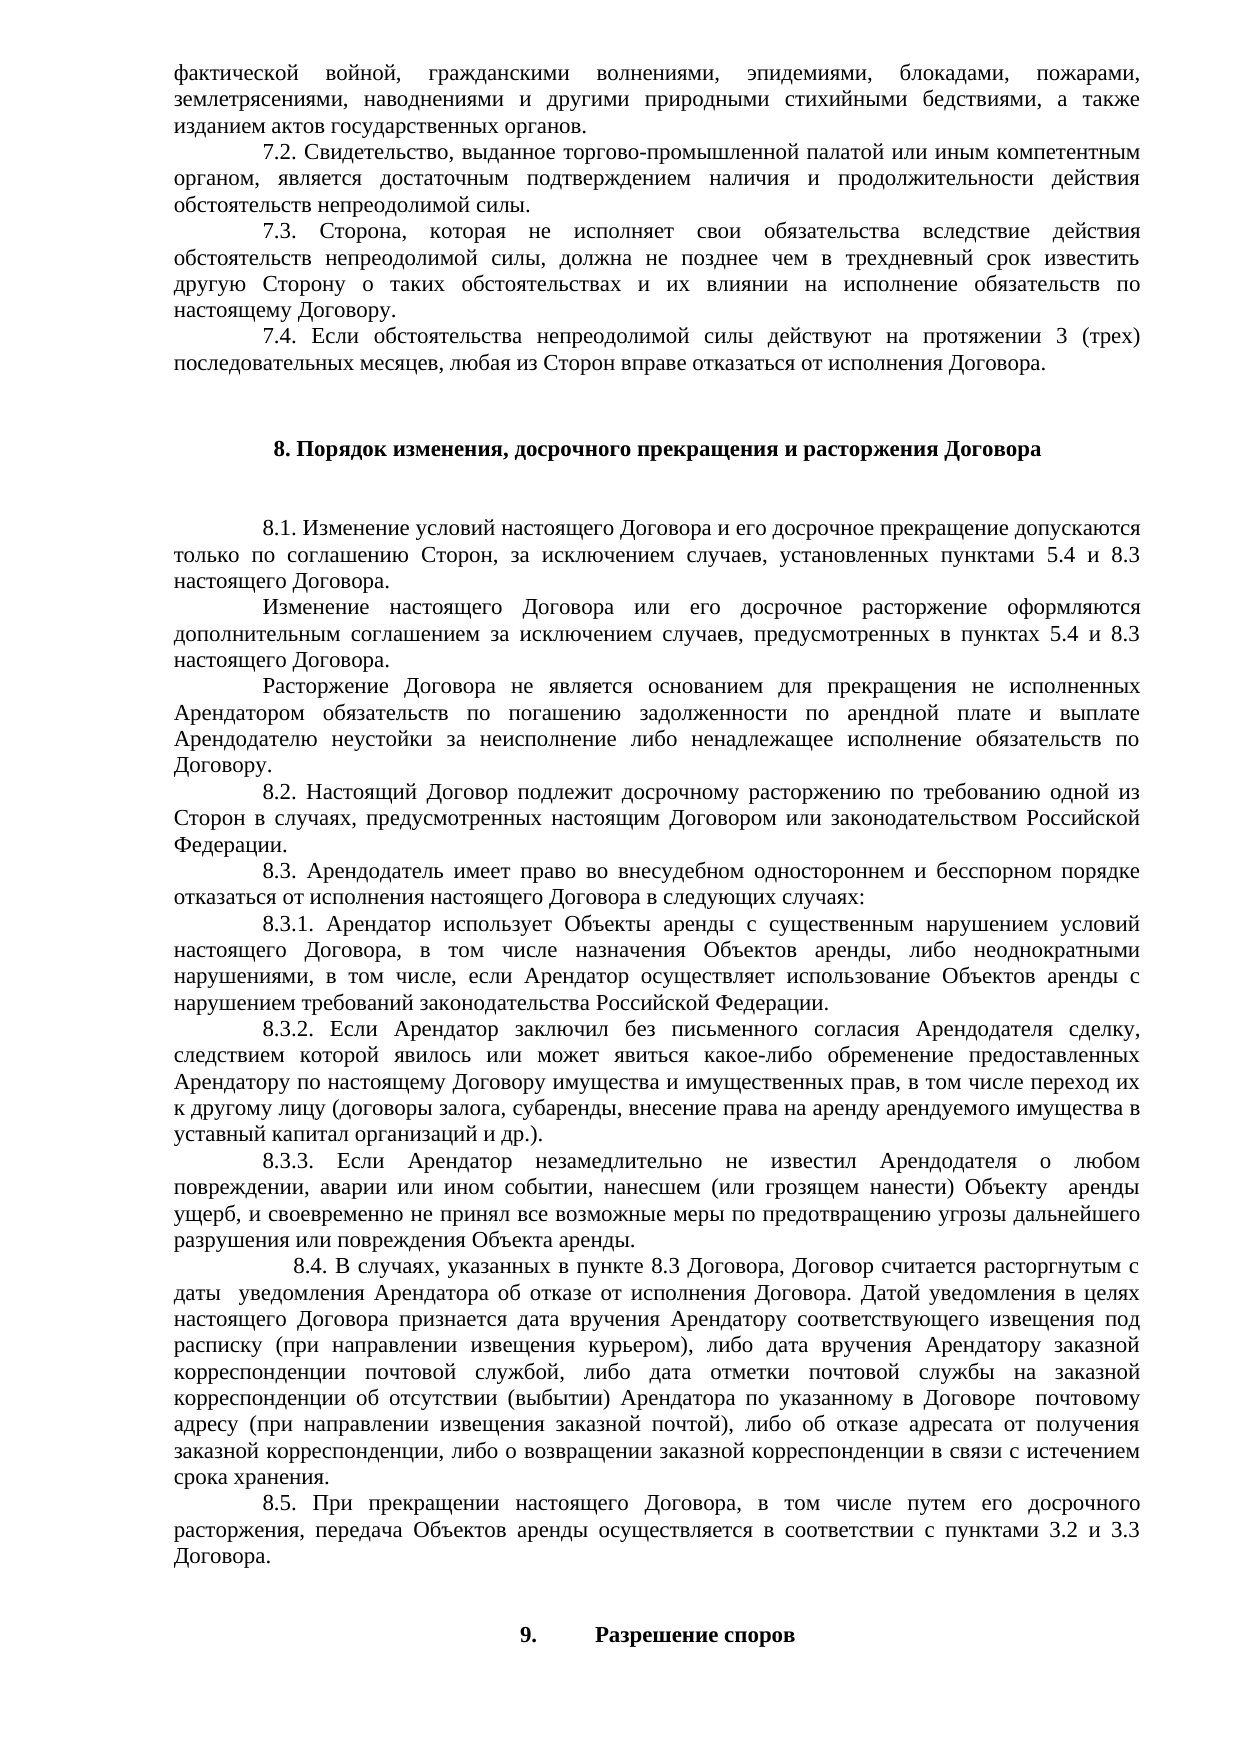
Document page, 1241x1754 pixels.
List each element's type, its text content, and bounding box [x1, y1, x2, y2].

text 7.3. Сторона, которая не исполняет свои обязательства вследствие действия обстоятельств непреодолимой силы, должна не позднее чем в трехдневный срок известить другую Сторону о таких обстоятельствах и их влиянии на исполнение обязательств по настоящему Договору. [173, 217, 1142, 323]
text 9. Разрешение споров [173, 1621, 1142, 1648]
text 8.4. В случаях, указанных в пункте 8.3 Договора, Договор считается расторгнутым с даты уведомления Арендатора об отказе от исполнения Договора. Датой уведомления в целях настоящего Договора признается дата вручения Арендатору соответствующего извещения под расписку (при направлении извещения курьером), либо дата вручения Арендатору заказной корреспонденции почтовой службой, либо дата отметки почтовой службы на заказной корреспонденции об отсутствии (выбытии) Арендатора по указанному в Договоре почтовому адресу (при направлении извещения заказной почтой), либо об отказе адресата от получения заказной корреспонденции, либо о возвращении заказной корреспонденции в связи с истечением срока хранения. [173, 1252, 1142, 1489]
text 8. Порядок изменения, досрочного прекращения и расторжения Договора [173, 435, 1142, 462]
text 8.3.2. Если Арендатор заключил без письменного согласия Арендодателя сделку, следствием которой явилось или может явиться какое-либо обременение предоставленных Арендатору по настоящему Договору имущества и имущественных прав, в том числе переход их к другому лицу (договоры залога, субаренды, внесение права на аренду арендуемого имущества в уставный капитал организаций и др.). [173, 1015, 1142, 1147]
text 7.4. Если обстоятельства непреодолимой силы действуют на протяжении 3 (трех) последовательных месяцев, любая из Сторон вправе отказаться от исполнения Договора. [173, 323, 1142, 375]
text 8.5. При прекращении настоящего Договора, в том числе путем его досрочного расторжения, передача Объектов аренды осуществляется в соответствии с пунктами 3.2 и 3.3 Договора. [173, 1489, 1142, 1568]
text 8.3. Арендодатель имеет право во внесудебном одностороннем и бесспорном порядке отказаться от исполнения настоящего Договора в следующих случаях: [173, 857, 1142, 910]
text 7.2. Свидетельство, выданное торгово-промышленной палатой или иным компетентным органом, является достаточным подтверждением наличия и продолжительности действия обстоятельств непреодолимой силы. [173, 138, 1142, 217]
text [173, 59, 1142, 138]
text 8.1. Изменение условий настоящего Договора и его досрочное прекращение допускаются только по соглашению Сторон, за исключением случаев, установленных пунктами 5.4 и 8.3 настоящего Договора. [173, 514, 1142, 593]
text 8.3.1. Арендатор использует Объекты аренды с существенным нарушением условий настоящего Договора, в том числе назначения Объектов аренды, либо неоднократными нарушениями, в том числе, если Арендатор осуществляет использование Объектов аренды с нарушением требований законодательства Российской Федерации. [173, 910, 1142, 1015]
text 8.3.3. Если Арендатор незамедлительно не известил Арендодателя о любом повреждении, аварии или ином событии, нанесшем (или грозящем нанести) Объекту аренды ущерб, и своевременно не принял все возможные меры по предотвращению угрозы дальнейшего разрушения или повреждения Объекта аренды. [173, 1147, 1142, 1252]
text 8.2. Настоящий Договор подлежит досрочному расторжению по требованию одной из Сторон в случаях, предусмотренных настоящим Договором или законодательством Российской Федерации. [173, 778, 1142, 857]
text Изменение настоящего Договора или его досрочное расторжение оформляются дополнительным соглашением за исключением случаев, предусмотренных в пунктах 5.4 и 8.3 настоящего Договора. [173, 593, 1142, 672]
text Расторжение Договора не является основанием для прекращения не исполненных Арендатором обязательств по погашению задолженности по арендной плате и выплате Арендодателю неустойки за неисполнение либо ненадлежащее исполнение обязательств по Договору. [173, 672, 1142, 778]
